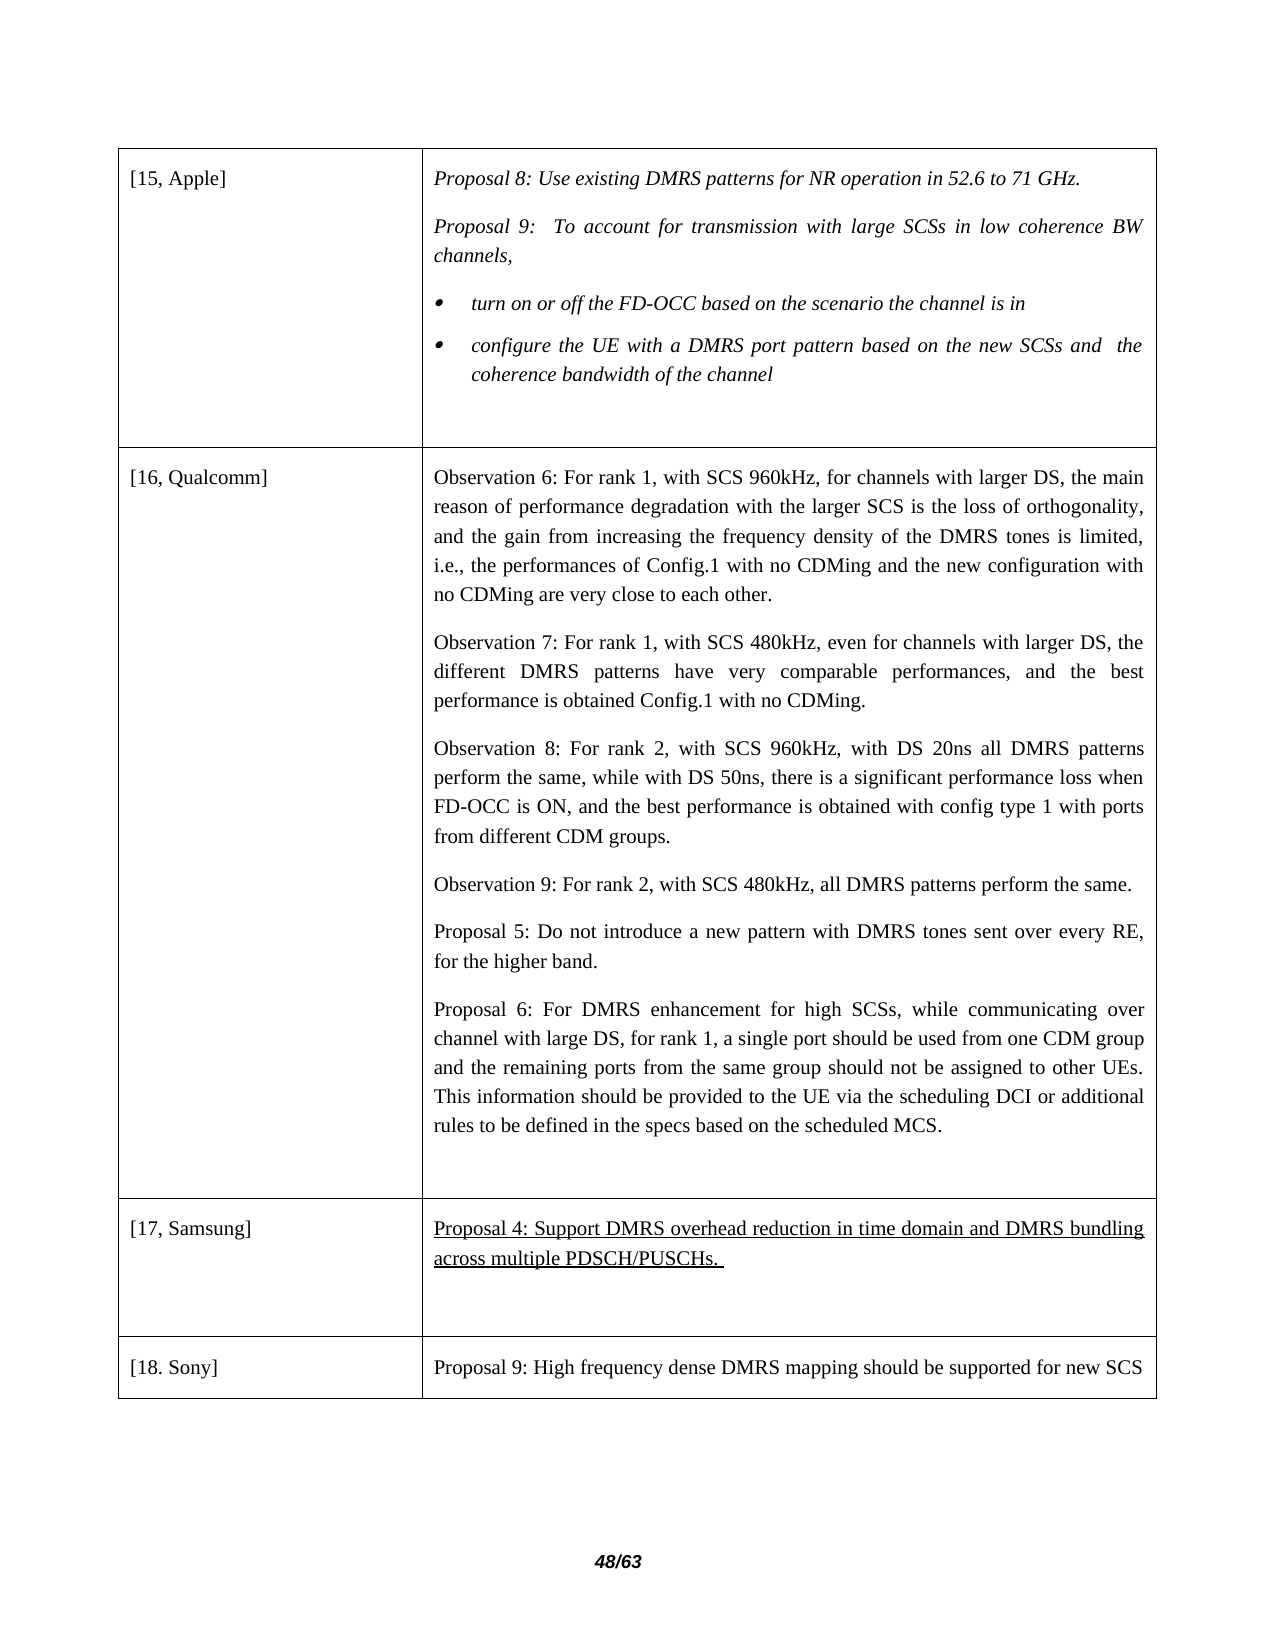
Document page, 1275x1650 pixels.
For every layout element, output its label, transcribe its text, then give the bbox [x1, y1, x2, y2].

table_cell Observation 6: For rank 1, with SCS 960kHz, for channels with larger DS, the main reason of performance degradation with the larger SCS is the loss of orthogonality, and the gain from increasing the frequency density of the DMRS tones is limited, i.e., the performances of Config.1 with no CDMing and the new configuration with no CDMing are very close to each other. Observation 7: For rank 1, with SCS 480kHz, even for channels with larger DS, the different DMRS patterns have very comparable performances, and the best performance is obtained Config.1 with no CDMing. Observation 8: For rank 2, with SCS 960kHz, with DS 20ns all DMRS patterns perform the same, while with DS 50ns, there is a significant performance loss when FD-OCC is ON, and the best performance is obtained with config type 1 with ports from different CDM groups. Observation 9: For rank 2, with SCS 480kHz, all DMRS patterns perform the same. Proposal 5: Do not introduce a new pattern with DMRS tones sent over every RE, for the higher band. Proposal 6: For DMRS enhancement for high SCSs, while communicating over channel with large DS, for rank 1, a single port should be used from one CDM group and the remaining ports from the same group should not be assigned to other UEs. This information should be provided to the UE via the scheduling DCI or additional rules to be defined in the specs based on the scheduled MCS. [423, 448, 1156, 1198]
table_cell [17, Samsung] [119, 1199, 422, 1336]
table_cell [18. Sony] [119, 1337, 422, 1398]
table_cell [15, Apple] [119, 149, 422, 447]
table_cell Proposal 9: High frequency dense DMRS mapping should be supported for new SCS [423, 1337, 1156, 1398]
table_cell Proposal 8: Use existing DMRS patterns for NR operation in 52.6 to 71 GHz. Proposal 9: To account for transmission with large SCSs in low coherence BW channels, turn on or off the FD-OCC based on the scenario the channel is in configure the UE with a DMRS port pattern based on the new SCSs and the coherence bandwidth of the channel [423, 149, 1156, 447]
table_cell [16, Qualcomm] [119, 448, 422, 1198]
table_cell Proposal 4: Support DMRS overhead reduction in time domain and DMRS bundling across multiple PDSCH/PUSCHs. [423, 1199, 1156, 1336]
